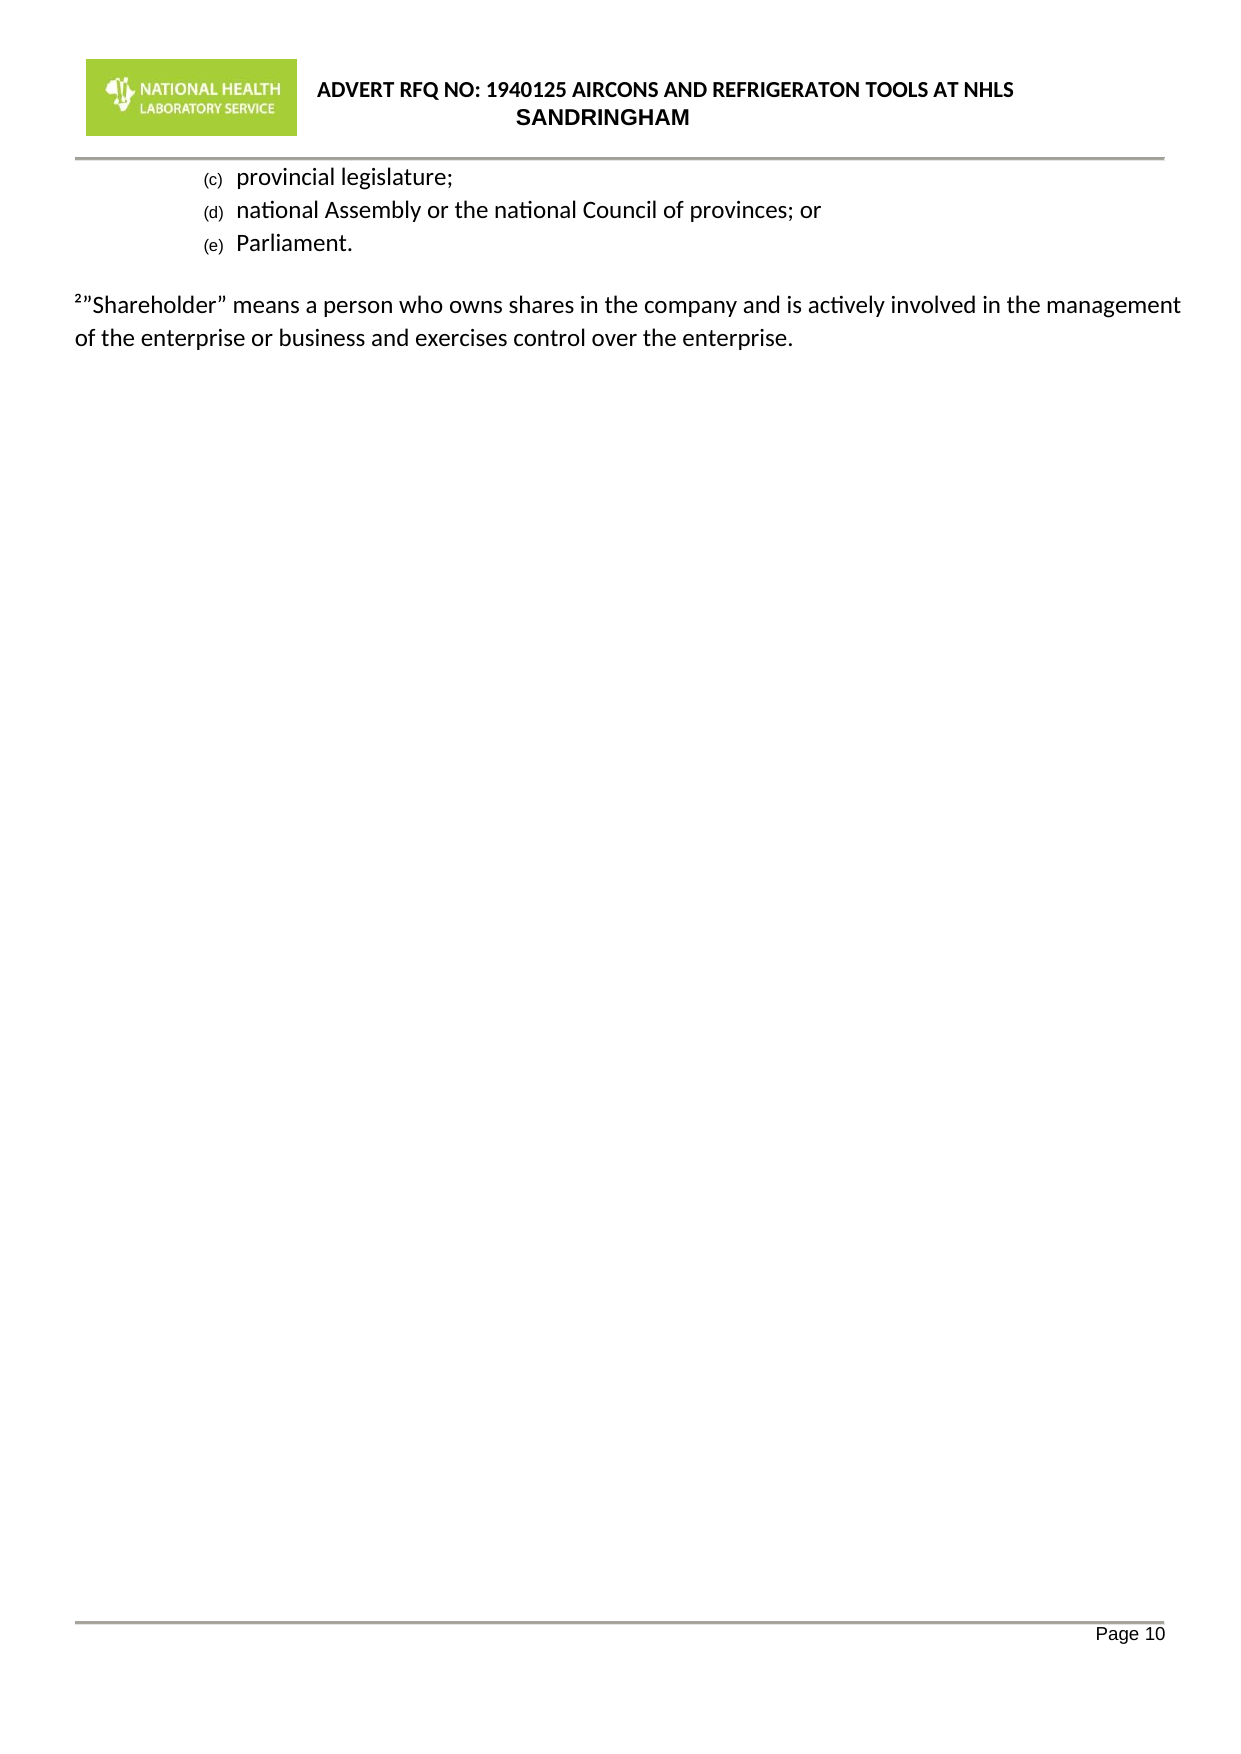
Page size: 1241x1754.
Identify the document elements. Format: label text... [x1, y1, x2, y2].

list Parliament. [203, 227, 1207, 258]
list provincial legislature; [203, 161, 1207, 192]
list national Assembly or the national Council of provinces; or [203, 194, 1207, 225]
text ²”Shareholder” means a person who owns shares in the company and is actively involved in the management of the enterprise or business and exercises control over the enterprise. [73, 289, 1207, 353]
picture [86, 59, 297, 136]
